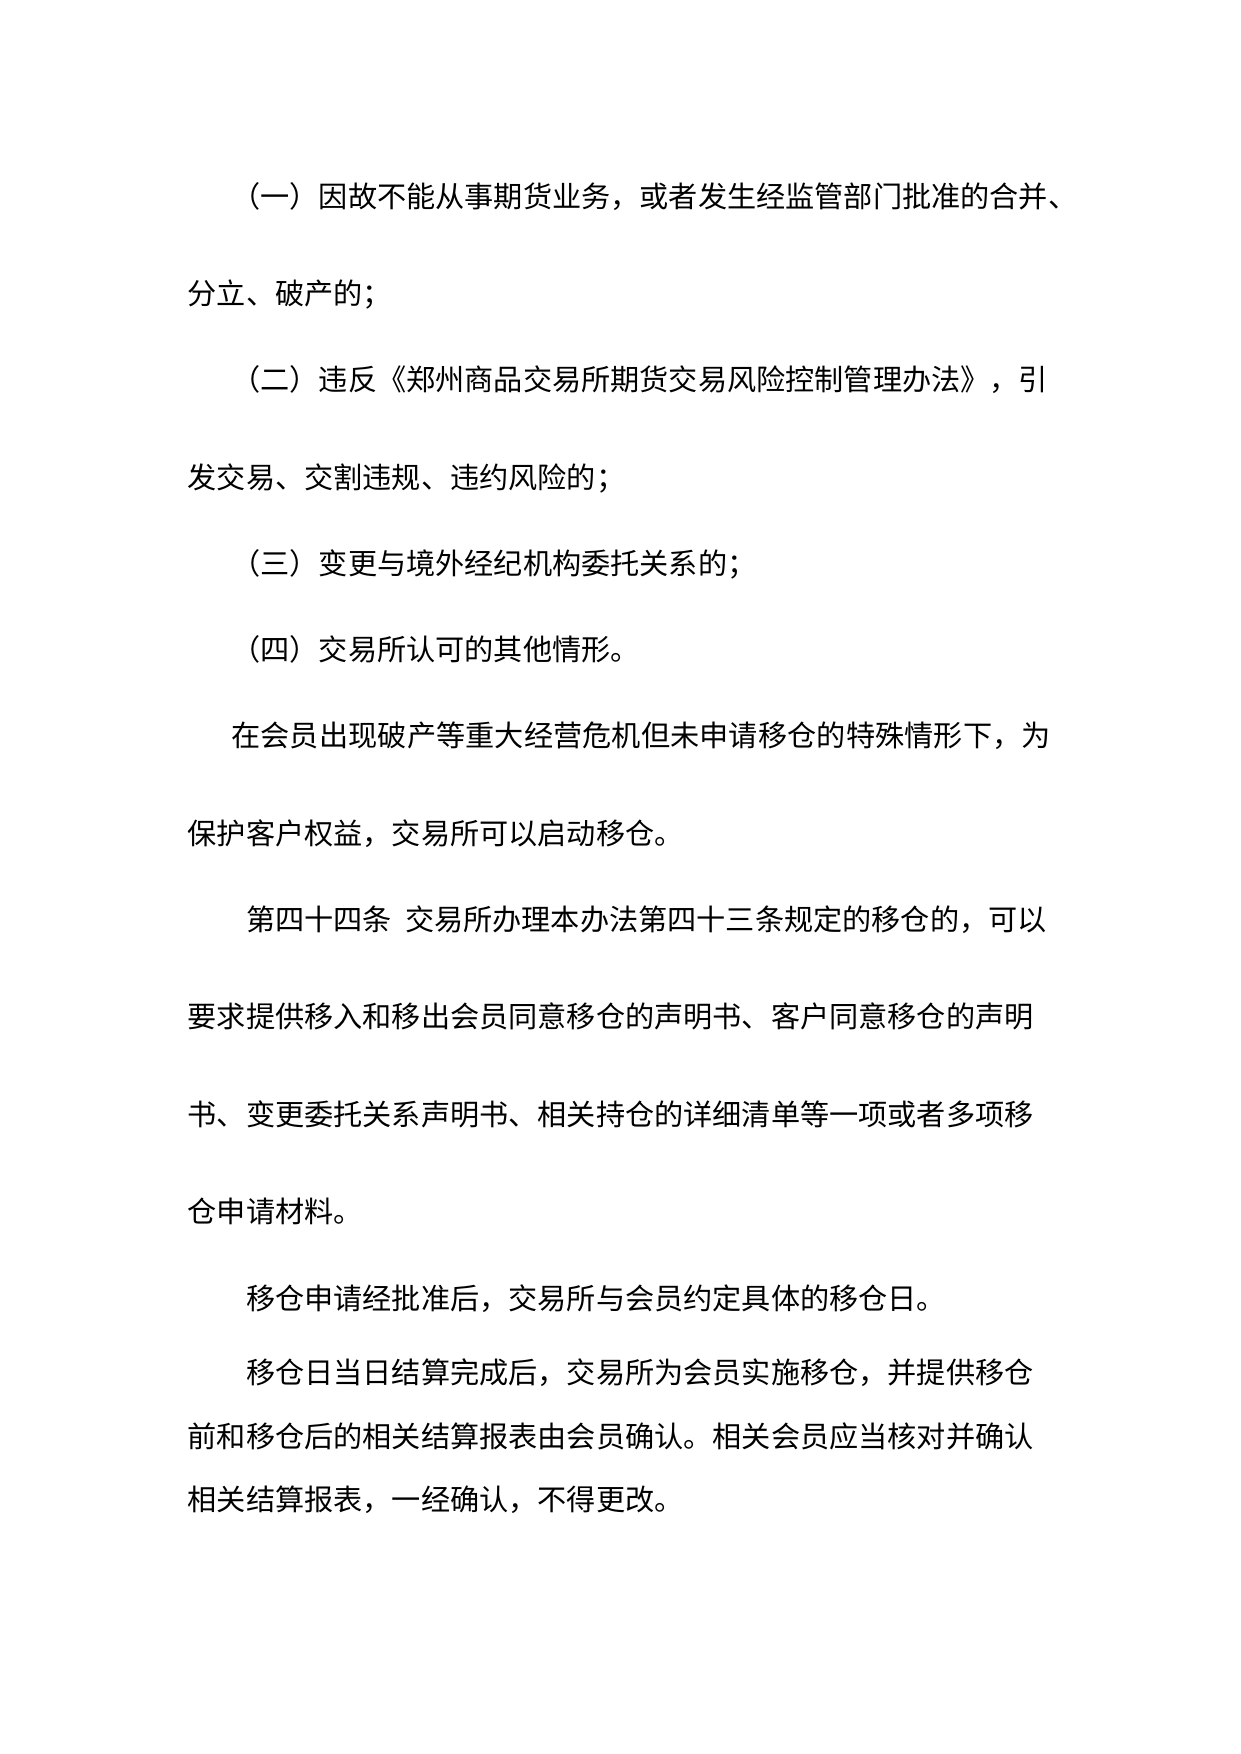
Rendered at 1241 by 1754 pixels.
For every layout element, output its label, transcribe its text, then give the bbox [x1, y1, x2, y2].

text （一）因故不能从事期货业务，或者发生经监管部门批准的合并、分立、破产的； [187, 162, 1053, 324]
text （二）违反《郑州商品交易所期货交易风险控制管理办法》，引发交易、交割违规、违约风险的； [187, 346, 1053, 508]
text 移仓日当日结算完成后，交易所为会员实施移仓，并提供移仓前和移仓后的相关结算报表由会员确认。相关会员应当核对并确认相关结算报表，一经确认，不得更改。 [187, 1350, 1053, 1519]
text 移仓申请经批准后，交易所与会员约定具体的移仓日。 [187, 1264, 1053, 1329]
text （三）变更与境外经纪机构委托关系的； [187, 529, 1053, 594]
text （四）交易所认可的其他情形。 [187, 615, 1053, 680]
text 在会员出现破产等重大经营危机但未申请移仓的特殊情形下，为保护客户权益，交易所可以启动移仓。 [187, 702, 1053, 864]
text 第四十四条 交易所办理本办法第四十三条规定的移仓的，可以要求提供移入和移出会员同意移仓的声明书、客户同意移仓的声明书、变更委托关系声明书、相关持仓的详细清单等一项或者多项移仓申请材料。 [187, 885, 1053, 1243]
